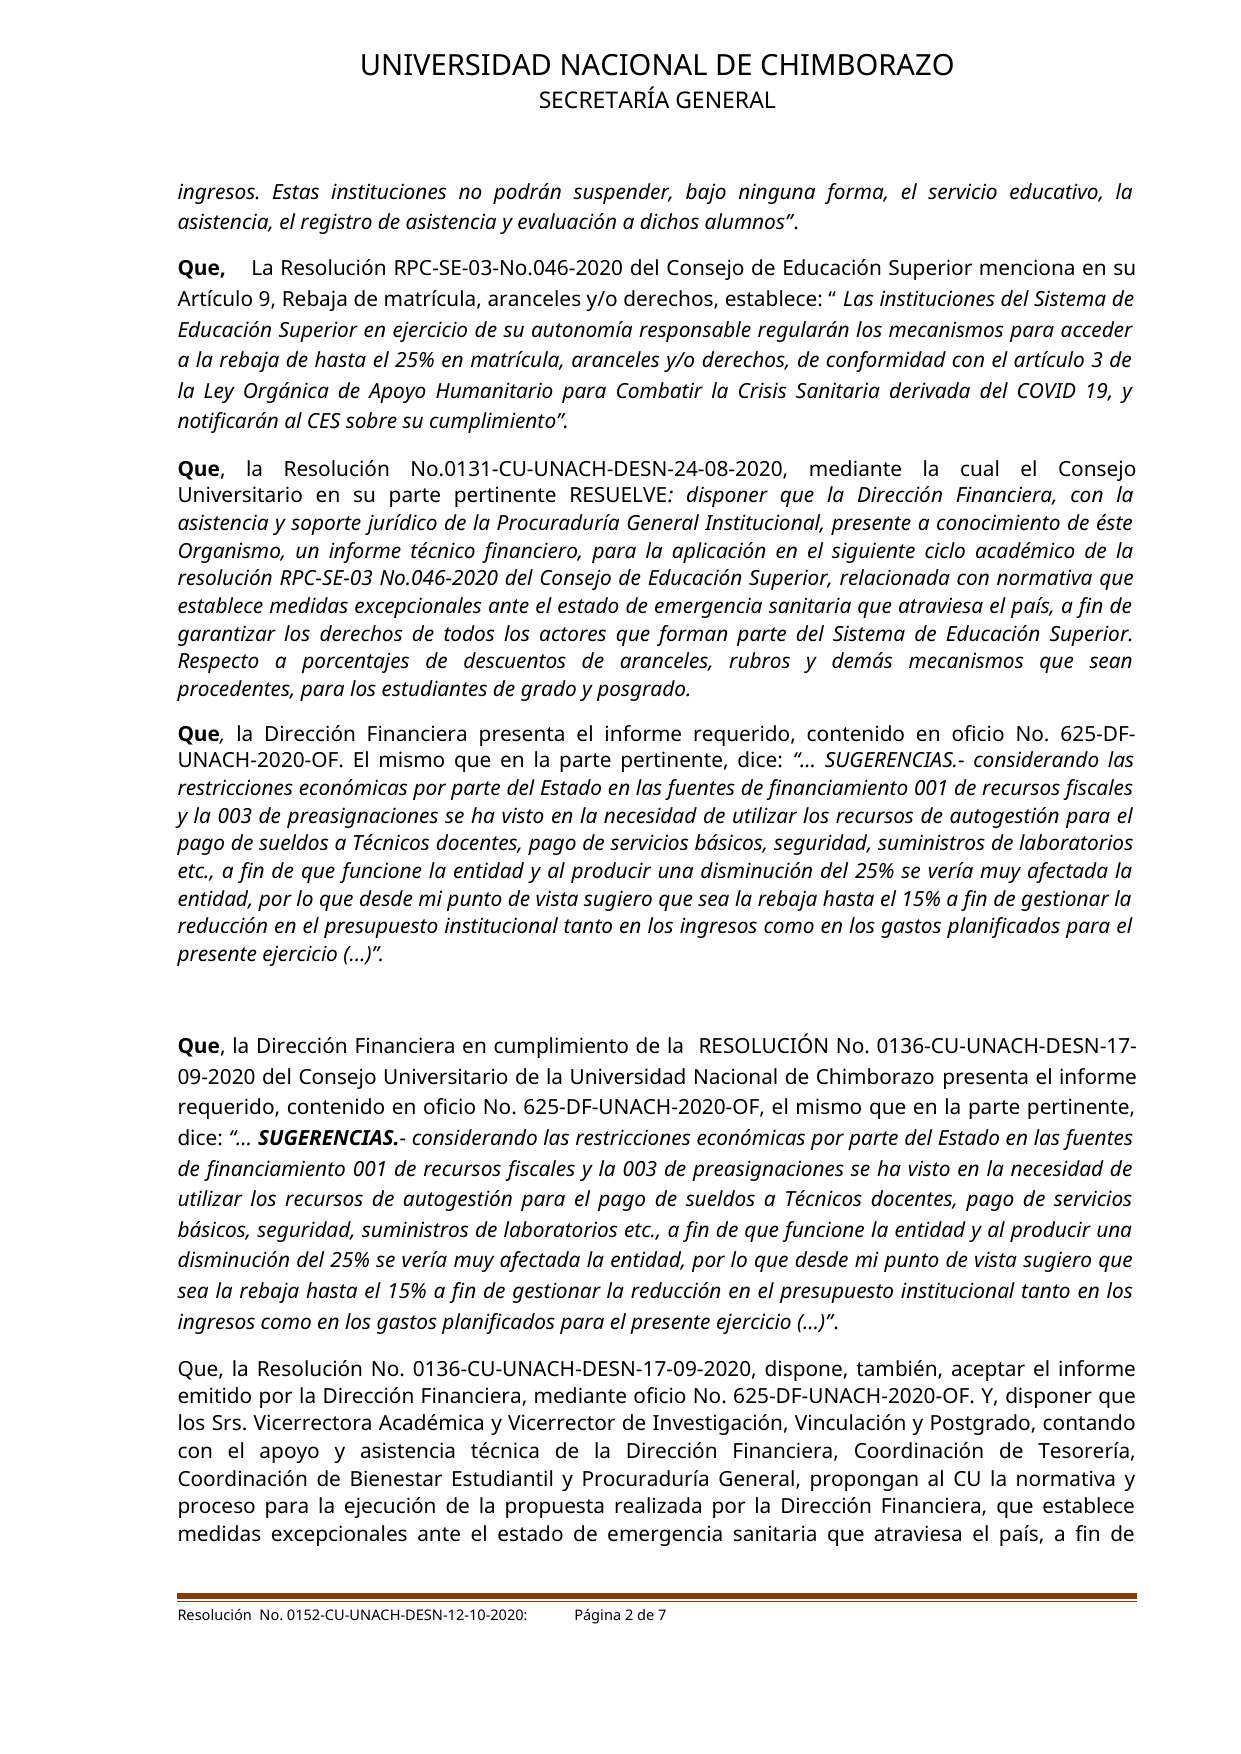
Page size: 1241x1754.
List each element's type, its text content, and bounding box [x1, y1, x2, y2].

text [177, 177, 1137, 236]
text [177, 1354, 1137, 1547]
text Que, La Resolución RPC-SE-03-No.046-2020 del Consejo de Educación Superior menciona en su Artículo 9, Rebaja de matrícula, aranceles y/o derechos, establece: “ Las instituciones del Sistema de Educación Superior en ejercicio de su autonomía responsable regularán los mecanismos para acceder a la rebaja de hasta el 25% en matrícula, aranceles y/o derechos, de conformidad con el artículo 3 de la Ley Orgánica de Apoyo Humanitario para Combatir la Crisis Sanitaria derivada del COVID 19, y notificarán al CES sobre su cumplimiento”. [177, 253, 1137, 435]
text Que, la Dirección Financiera presenta el informe requerido, contenido en oficio No. 625-DF-UNACH-2020-OF. El mismo que en la parte pertinente, dice: “… SUGERENCIAS.- considerando las restricciones económicas por parte del Estado en las fuentes de financiamiento 001 de recursos fiscales y la 003 de preasignaciones se ha visto en la necesidad de utilizar los recursos de autogestión para el pago de sueldos a Técnicos docentes, pago de servicios básicos, seguridad, suministros de laboratorios etc., a fin de que funcione la entidad y al producir una disminución del 25% se vería muy afectada la entidad, por lo que desde mi punto de vista sugiero que sea la rebaja hasta el 15% a fin de gestionar la reducción en el presupuesto institucional tanto en los ingresos como en los gastos planificados para el presente ejercicio (…)”. [177, 719, 1137, 967]
text Que, la Dirección Financiera en cumplimiento de la RESOLUCIÓN No. 0136-CU-UNACH-DESN-17-09-2020 del Consejo Universitario de la Universidad Nacional de Chimborazo presenta el informe requerido, contenido en oficio No. 625-DF-UNACH-2020-OF, el mismo que en la parte pertinente, dice: “… SUGERENCIAS.- considerando las restricciones económicas por parte del Estado en las fuentes de financiamiento 001 de recursos fiscales y la 003 de preasignaciones se ha visto en la necesidad de utilizar los recursos de autogestión para el pago de sueldos a Técnicos docentes, pago de servicios básicos, seguridad, suministros de laboratorios etc., a fin de que funcione la entidad y al producir una disminución del 25% se vería muy afectada la entidad, por lo que desde mi punto de vista sugiero que sea la rebaja hasta el 15% a fin de gestionar la reducción en el presupuesto institucional tanto en los ingresos como en los gastos planificados para el presente ejercicio (…)”. [177, 1031, 1137, 1335]
text Que, la Resolución No.0131-CU-UNACH-DESN-24-08-2020, mediante la cual el Consejo Universitario en su parte pertinente RESUELVE: disponer que la Dirección Financiera, con la asistencia y soporte jurídico de la Procuraduría General Institucional, presente a conocimiento de éste Organismo, un informe técnico financiero, para la aplicación en el siguiente ciclo académico de la resolución RPC-SE-03 No.046-2020 del Consejo de Educación Superior, relacionada con normativa que establece medidas excepcionales ante el estado de emergencia sanitaria que atraviesa el país, a fin de garantizar los derechos de todos los actores que forman parte del Sistema de Educación Superior. Respecto a porcentajes de descuentos de aranceles, rubros y demás mecanismos que sean procedentes, para los estudiantes de grado y posgrado. [177, 454, 1137, 702]
